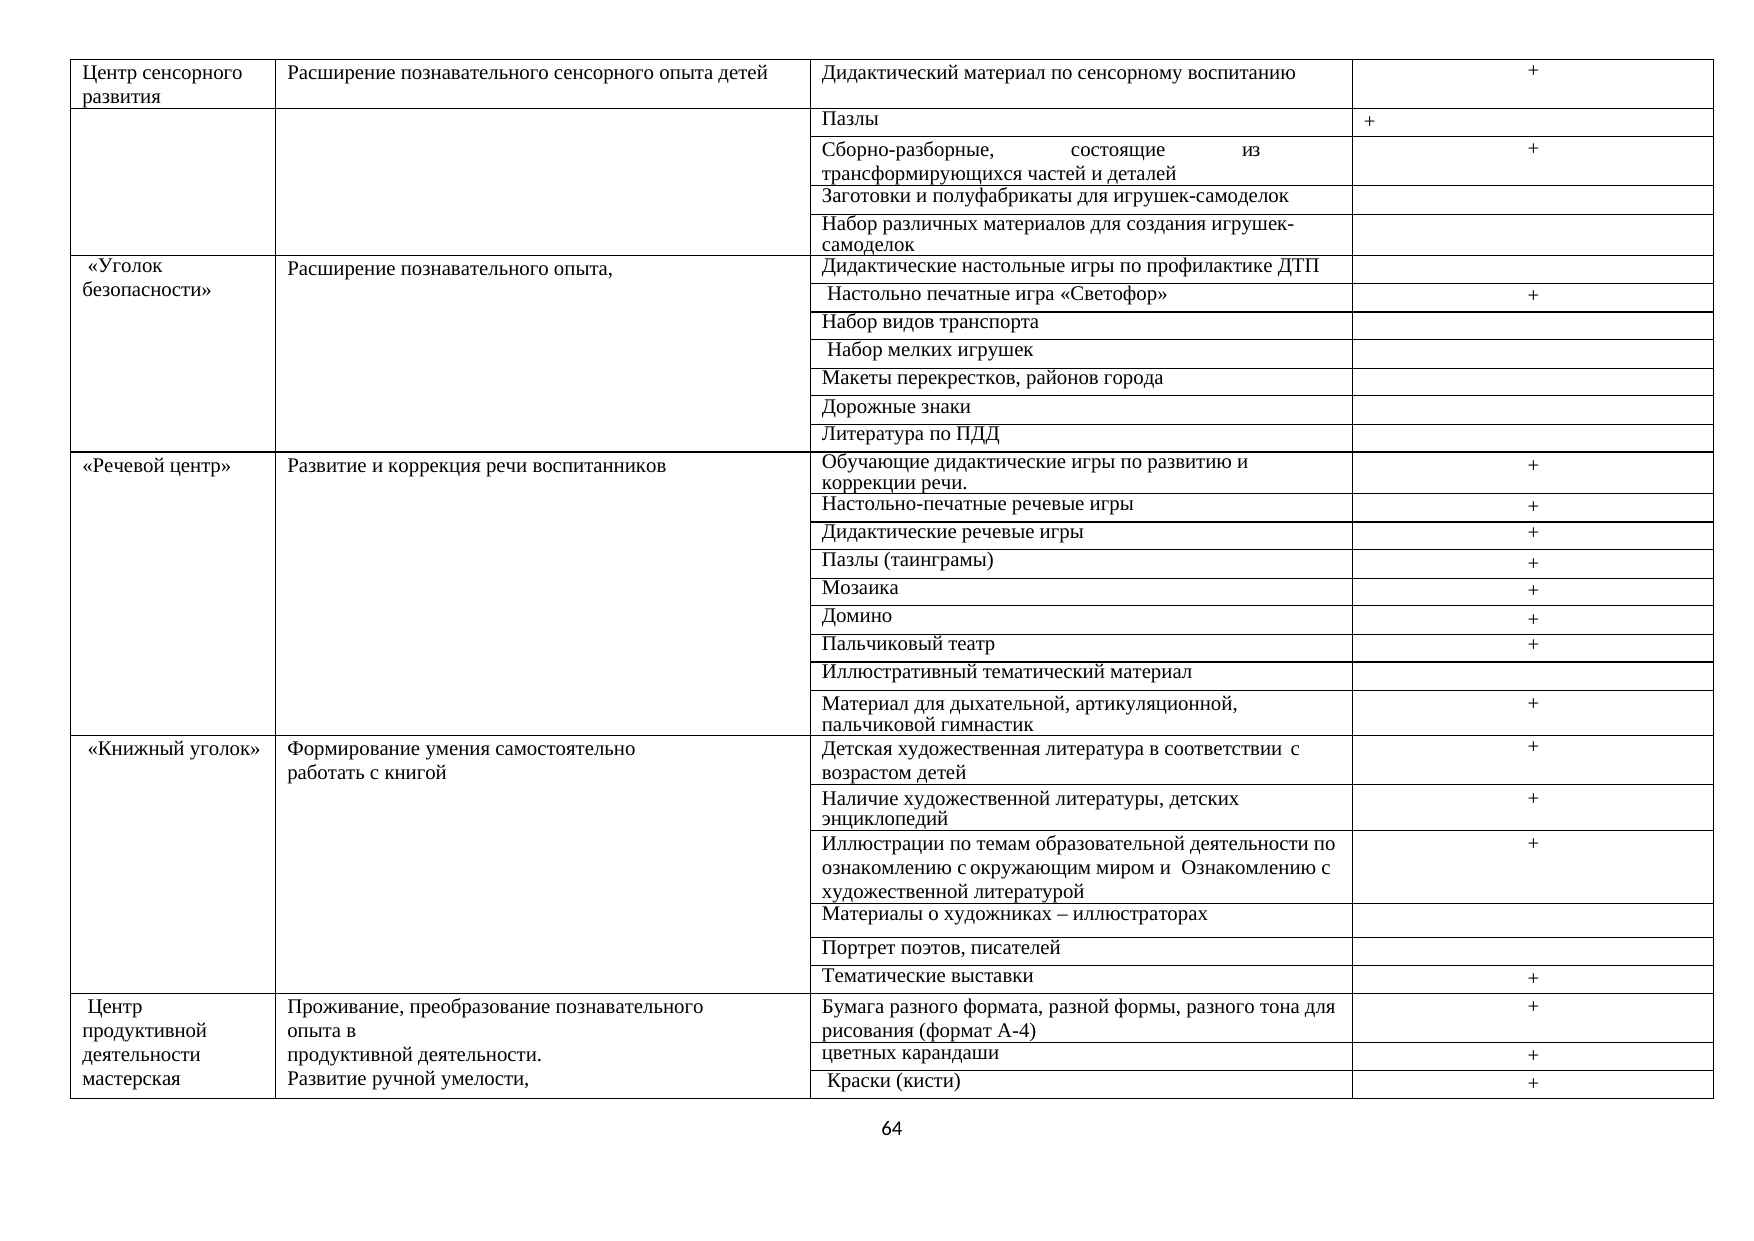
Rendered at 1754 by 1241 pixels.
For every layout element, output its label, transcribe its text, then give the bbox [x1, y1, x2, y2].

table_cell Набор видов транспорта [811, 313, 1352, 339]
table_cell Краски (кисти) [811, 1071, 1352, 1098]
table_cell + [1353, 635, 1713, 661]
table_cell Обучающие дидактические игры по развитию и коррекции речи. [811, 453, 1352, 493]
table_cell + [1353, 606, 1713, 633]
table_cell [276, 109, 810, 255]
table_cell + [1353, 966, 1713, 993]
table_cell [1353, 340, 1713, 367]
table_cell + [1353, 60, 1713, 108]
table_cell Домино [811, 606, 1352, 633]
table_cell Центр продуктивной деятельности мастерская "Творческая мастерская» мастерская» [71, 994, 275, 1098]
table_cell [1353, 215, 1713, 255]
table_cell [1353, 938, 1713, 965]
table_cell Заготовки и полуфабрикаты для игрушек-самоделок [811, 186, 1352, 213]
table_cell + [1353, 284, 1713, 311]
table_cell Развитие и коррекция речи воспитанников [276, 453, 810, 735]
table_cell [1353, 904, 1713, 937]
table_cell Настольно-печатные речевые игры [811, 494, 1352, 521]
table_cell + [1353, 1071, 1713, 1098]
table_cell Литература по ПДД [811, 425, 1352, 451]
table_cell + [1353, 831, 1713, 903]
table_cell + [1353, 494, 1713, 521]
table_cell Сборно-разборные, состоящие из трансформирующихся частей и деталей [811, 137, 1352, 185]
table_cell + [1353, 785, 1713, 830]
table_cell [1353, 256, 1713, 283]
table_cell Иллюстративный тематический материал [811, 663, 1352, 689]
table_cell [71, 109, 275, 255]
table_cell [1353, 396, 1713, 423]
table_cell Наличие художественной литературы, детских энциклопедий [811, 785, 1352, 830]
table_cell Формирование умения самостоятельно работать с книгой [276, 736, 810, 993]
table_cell + [1353, 550, 1713, 577]
table_cell [1353, 425, 1713, 451]
table_cell Пальчиковый театр [811, 635, 1352, 661]
table_cell Дидактические речевые игры [811, 523, 1352, 549]
table_cell Центр сенсорного развития [71, 60, 275, 108]
table_cell [1353, 186, 1713, 213]
table_cell Бумага разного формата, разной формы, разного тона для рисования (формат А-4) [811, 994, 1352, 1042]
table_cell Макеты перекрестков, районов города [811, 369, 1352, 395]
table_cell Детская художественная литература в соответствии с возрастом детей [811, 736, 1352, 784]
table_cell [1353, 313, 1713, 339]
table_cell Проживание, преобразование познавательного опыта в продуктивной деятельности. Развитие ручной умелости, [276, 994, 810, 1098]
table_cell Расширение познавательного опыта, [276, 256, 810, 451]
table_cell [1353, 663, 1713, 689]
table_cell Набор мелких игрушек [811, 340, 1352, 367]
table_cell Расширение познавательного сенсорного опыта детей [276, 60, 810, 108]
table_cell Материалы о художниках – иллюстраторах [811, 904, 1352, 937]
table_cell Настольно печатные игра «Светофор» [811, 284, 1352, 311]
table_cell + [1353, 994, 1713, 1042]
table_cell Дорожные знаки [811, 396, 1352, 423]
table_cell + [1353, 523, 1713, 549]
table_cell Набор различных материалов для создания игрушек-самоделок [811, 215, 1352, 255]
table_cell цветных карандаши [811, 1043, 1352, 1070]
table_cell + [1353, 109, 1713, 136]
table_cell + [1353, 691, 1713, 735]
table_cell Портрет поэтов, писателей [811, 938, 1352, 965]
table_cell Мозаика [811, 579, 1352, 605]
table_cell Тематические выставки [811, 966, 1352, 993]
table_cell «Речевой центр» [71, 453, 275, 735]
table_cell Пазлы (таинграмы) [811, 550, 1352, 577]
table_cell + [1353, 1043, 1713, 1070]
table_cell [1353, 369, 1713, 395]
table_cell Дидактические настольные игры по профилактике ДТП [811, 256, 1352, 283]
table_cell + [1353, 736, 1713, 784]
table_cell Пазлы [811, 109, 1352, 136]
table_cell Иллюстрации по темам образовательной деятельности по ознакомлению с окружающим миром и Ознакомлению с художественной литературой [811, 831, 1352, 903]
table_cell «Книжный уголок» [71, 736, 275, 993]
table_cell + [1353, 579, 1713, 605]
table_cell + [1353, 453, 1713, 493]
table_cell Дидактический материал по сенсорному воспитанию [811, 60, 1352, 108]
table_cell Материал для дыхательной, артикуляционной, пальчиковой гимнастик [811, 691, 1352, 735]
table_cell «Уголок безопасности» [71, 256, 275, 451]
table_cell + [1353, 137, 1713, 185]
